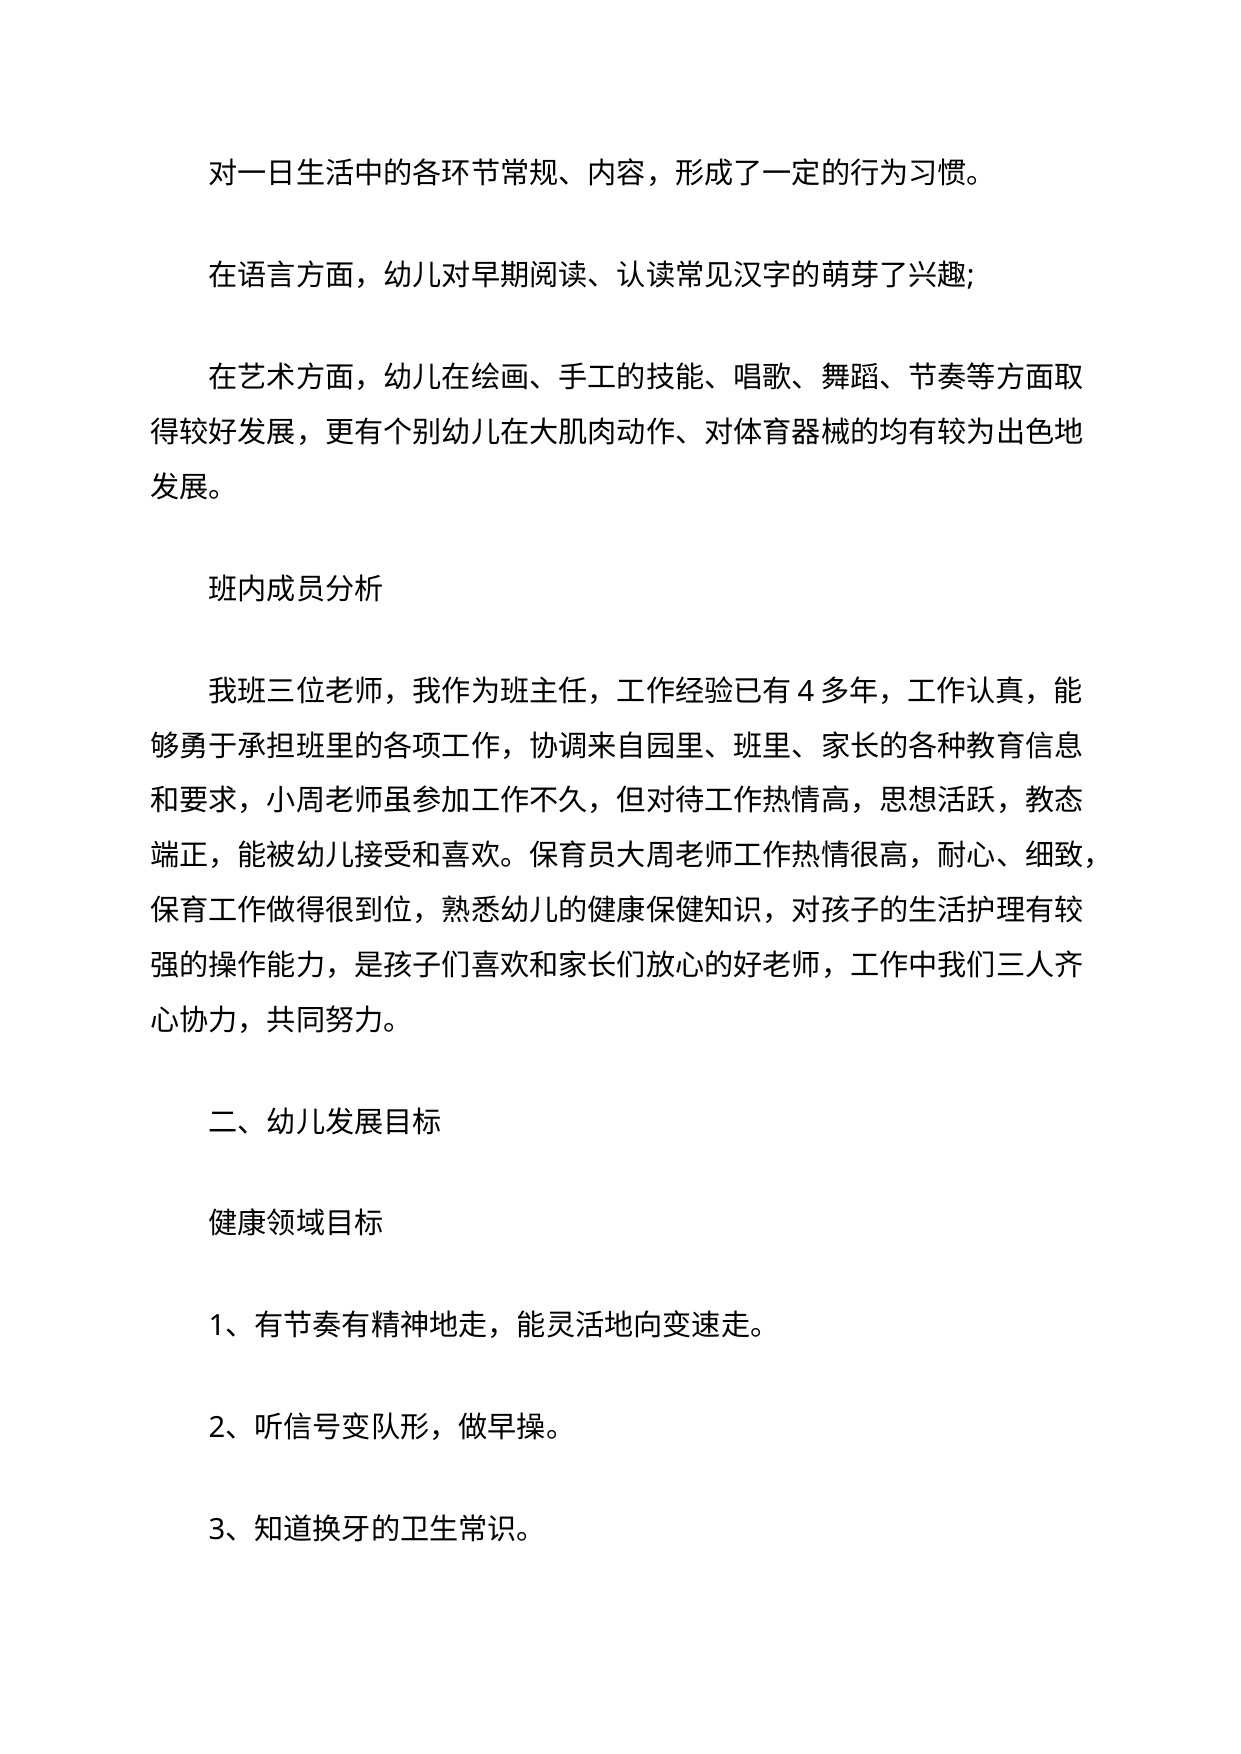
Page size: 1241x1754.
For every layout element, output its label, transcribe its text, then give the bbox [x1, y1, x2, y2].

text 在艺术方面，幼儿在绘画、手工的技能、唱歌、舞蹈、节奏等方面取得较好发展，更有个别幼儿在大肌肉动作、对体育器械的均有较为出色地发展。 [150, 354, 1090, 506]
text 我班三位老师，我作为班主任，工作经验已有4多年，工作认真，能够勇于承担班里的各项工作，协调来自园里、班里、家长的各种教育信息和要求，小周老师虽参加工作不久，但对待工作热情高，思想活跃，教态端正，能被幼儿接受和喜欢。保育员大周老师工作热情很高，耐心、细致，保育工作做得很到位，熟悉幼儿的健康保健知识，对孩子的生活护理有较强的操作能力，是孩子们喜欢和家长们放心的好老师，工作中我们三人齐心协力，共同努力。 [150, 667, 1090, 1039]
text 3、知道换牙的卫生常识。 [150, 1506, 1090, 1548]
text 在语言方面，幼儿对早期阅读、认读常见汉字的萌芽了兴趣; [150, 252, 1090, 294]
text 1、有节奏有精神地走，能灵活地向变速走。 [150, 1302, 1090, 1344]
text 2、听信号变队形，做早操。 [150, 1404, 1090, 1446]
text 健康领域目标 [150, 1200, 1090, 1242]
text 对一日生活中的各环节常规、内容，形成了一定的行为习惯。 [150, 150, 1090, 192]
text 二、幼儿发展目标 [150, 1098, 1090, 1141]
text 班内成员分析 [150, 565, 1090, 608]
